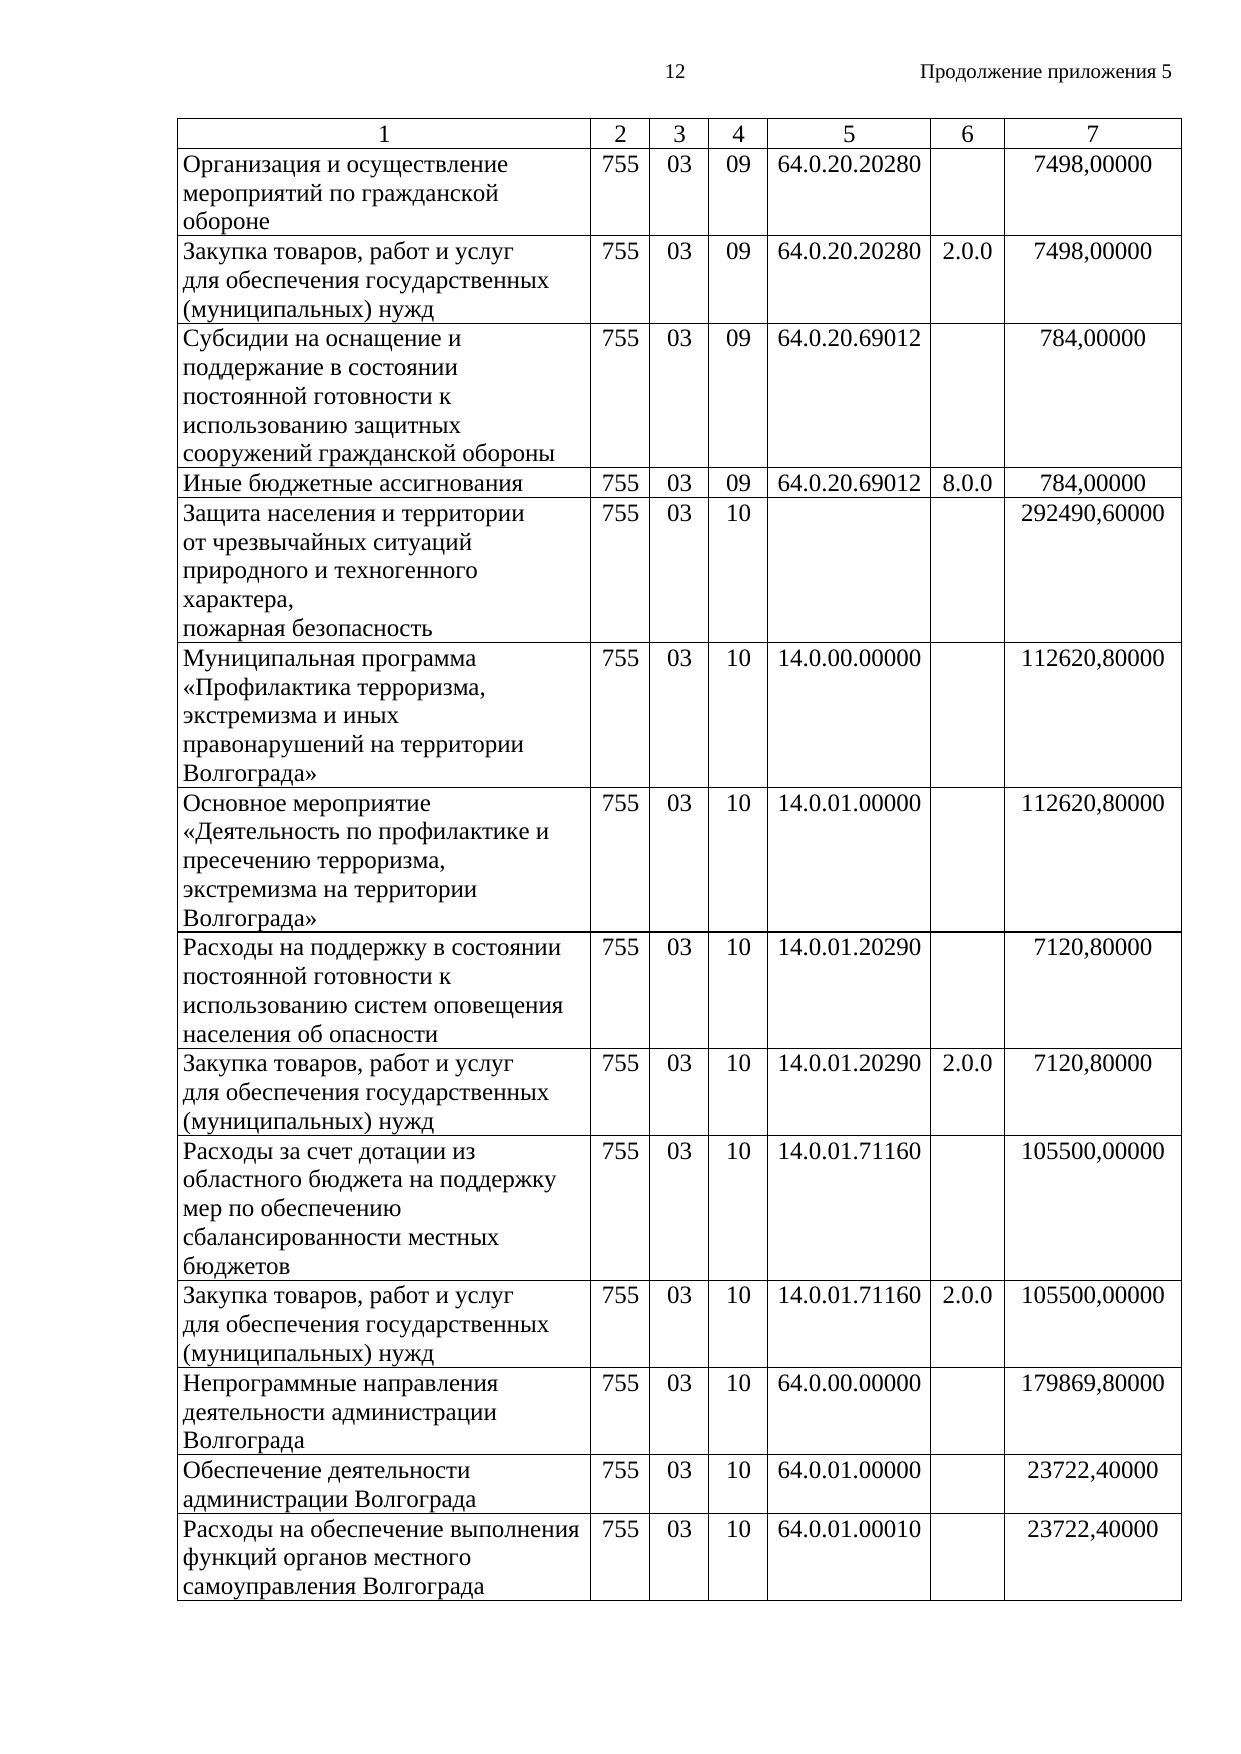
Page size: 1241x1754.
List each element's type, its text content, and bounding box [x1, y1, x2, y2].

table_cell 8.0.0 [931, 468, 1004, 497]
table_cell [931, 149, 1004, 235]
table_cell 755 [591, 1136, 649, 1279]
table_cell 755 [591, 643, 649, 787]
table_cell 03 [650, 1368, 708, 1454]
table_cell [931, 643, 1004, 787]
table_cell Расходы за счет дотации из областного бюджета на поддержку мер по обеспечению сбалансированности местных бюджетов [178, 1136, 590, 1279]
table_cell 755 [591, 149, 649, 235]
table_cell 10 [709, 1281, 767, 1367]
table_cell 179869,80000 [1005, 1368, 1181, 1454]
table_cell [931, 1514, 1004, 1600]
table_cell 14.0.01.00000 [768, 788, 930, 931]
table_cell 755 [591, 468, 649, 497]
table_cell 10 [709, 1514, 767, 1600]
table_header 2 [591, 119, 649, 148]
table_cell 03 [650, 498, 708, 642]
table_cell 64.0.01.00010 [768, 1514, 930, 1600]
table_cell 23722,40000 [1005, 1455, 1181, 1513]
table_cell 03 [650, 933, 708, 1047]
table_cell 14.0.01.71160 [768, 1136, 930, 1279]
table_cell 112620,80000 [1005, 643, 1181, 787]
table_cell 755 [591, 788, 649, 931]
table_cell [931, 1368, 1004, 1454]
table_header 6 [931, 119, 1004, 148]
table_cell 2.0.0 [931, 1281, 1004, 1367]
table_cell Расходы на обеспечение выполнения функций органов местного самоуправления Волгограда [178, 1514, 590, 1600]
table_cell 755 [591, 324, 649, 467]
table_cell 14.0.00.00000 [768, 643, 930, 787]
table_cell [931, 1455, 1004, 1513]
table_header 3 [650, 119, 708, 148]
table_cell Основное мероприятие «Деятельность по профилактике и пресечению терроризма, экстремизма на территории Волгограда» [178, 788, 590, 931]
table_cell 10 [709, 933, 767, 1047]
table_cell Непрограммные направления деятельности администрации Волгограда [178, 1368, 590, 1454]
table_cell Закупка товаров, работ и услуг для обеспечения государственных (муниципальных) нужд [178, 1281, 590, 1367]
table_cell Расходы на поддержку в состоянии постоянной готовности к использованию систем оповещения населения об опасности [178, 933, 590, 1047]
table_cell [931, 788, 1004, 931]
table_cell 09 [709, 236, 767, 322]
table_cell Муниципальная программа «Профилактика терроризма, экстремизма и иных правонарушений на территории Волгограда» [178, 643, 590, 787]
table_cell 755 [591, 236, 649, 322]
table_cell 7498,00000 [1005, 149, 1181, 235]
table_cell 03 [650, 643, 708, 787]
table_cell 2.0.0 [931, 1049, 1004, 1135]
table_cell 105500,00000 [1005, 1136, 1181, 1279]
table_cell 03 [650, 1514, 708, 1600]
table_cell 755 [591, 498, 649, 642]
table_cell [768, 498, 930, 642]
table_cell 755 [591, 1368, 649, 1454]
table_cell 10 [709, 498, 767, 642]
table_cell 112620,80000 [1005, 788, 1181, 931]
table_cell 7120,80000 [1005, 1049, 1181, 1135]
table_cell 10 [709, 1049, 767, 1135]
table_cell 64.0.01.00000 [768, 1455, 930, 1513]
table_cell 755 [591, 1049, 649, 1135]
table_cell Закупка товаров, работ и услуг для обеспечения государственных (муниципальных) нужд [178, 236, 590, 322]
table_cell Защита населения и территории от чрезвычайных ситуаций природного и техногенного характера, пожарная безопасность [178, 498, 590, 642]
table_cell Организация и осуществление мероприятий по гражданской обороне [178, 149, 590, 235]
table_cell 09 [709, 468, 767, 497]
table_cell 64.0.20.20280 [768, 149, 930, 235]
table_cell Иные бюджетные ассигнования [178, 468, 590, 497]
table_cell 755 [591, 933, 649, 1047]
table_cell 03 [650, 1136, 708, 1279]
table_cell Субсидии на оснащение и поддержание в состоянии постоянной готовности к использованию защитных сооружений гражданской обороны [178, 324, 590, 467]
table_cell 10 [709, 1368, 767, 1454]
table_cell 03 [650, 1455, 708, 1513]
table_header 4 [709, 119, 767, 148]
table_cell 03 [650, 468, 708, 497]
table_cell 03 [650, 1281, 708, 1367]
table_cell [931, 324, 1004, 467]
table_cell 2.0.0 [931, 236, 1004, 322]
table_cell 03 [650, 324, 708, 467]
table_cell 14.0.01.20290 [768, 933, 930, 1047]
table_cell 10 [709, 643, 767, 787]
table_cell 64.0.00.00000 [768, 1368, 930, 1454]
table_header 7 [1005, 119, 1181, 148]
table_cell [931, 1136, 1004, 1279]
table_cell 10 [709, 1136, 767, 1279]
table_cell 755 [591, 1514, 649, 1600]
table_cell 7120,80000 [1005, 933, 1181, 1047]
table_cell 784,00000 [1005, 468, 1181, 497]
table_cell 23722,40000 [1005, 1514, 1181, 1600]
table_cell 09 [709, 324, 767, 467]
table_cell 64.0.20.69012 [768, 468, 930, 497]
table_cell 292490,60000 [1005, 498, 1181, 642]
table_cell Обеспечение деятельности администрации Волгограда [178, 1455, 590, 1513]
table_cell [931, 498, 1004, 642]
table_cell 64.0.20.20280 [768, 236, 930, 322]
table_cell 10 [709, 1455, 767, 1513]
table_cell 64.0.20.69012 [768, 324, 930, 467]
table_cell 03 [650, 1049, 708, 1135]
table_cell 755 [591, 1455, 649, 1513]
table_cell 10 [709, 788, 767, 931]
table_cell [931, 933, 1004, 1047]
table_cell 14.0.01.20290 [768, 1049, 930, 1135]
table_cell 14.0.01.71160 [768, 1281, 930, 1367]
table_cell Закупка товаров, работ и услуг для обеспечения государственных (муниципальных) нужд [178, 1049, 590, 1135]
table_cell 7498,00000 [1005, 236, 1181, 322]
table_cell 03 [650, 236, 708, 322]
table_header 1 [178, 119, 590, 148]
table_cell 784,00000 [1005, 324, 1181, 467]
table_cell 755 [591, 1281, 649, 1367]
table_cell 03 [650, 149, 708, 235]
table_cell 09 [709, 149, 767, 235]
table_header 5 [768, 119, 930, 148]
table_cell 105500,00000 [1005, 1281, 1181, 1367]
table_cell 03 [650, 788, 708, 931]
